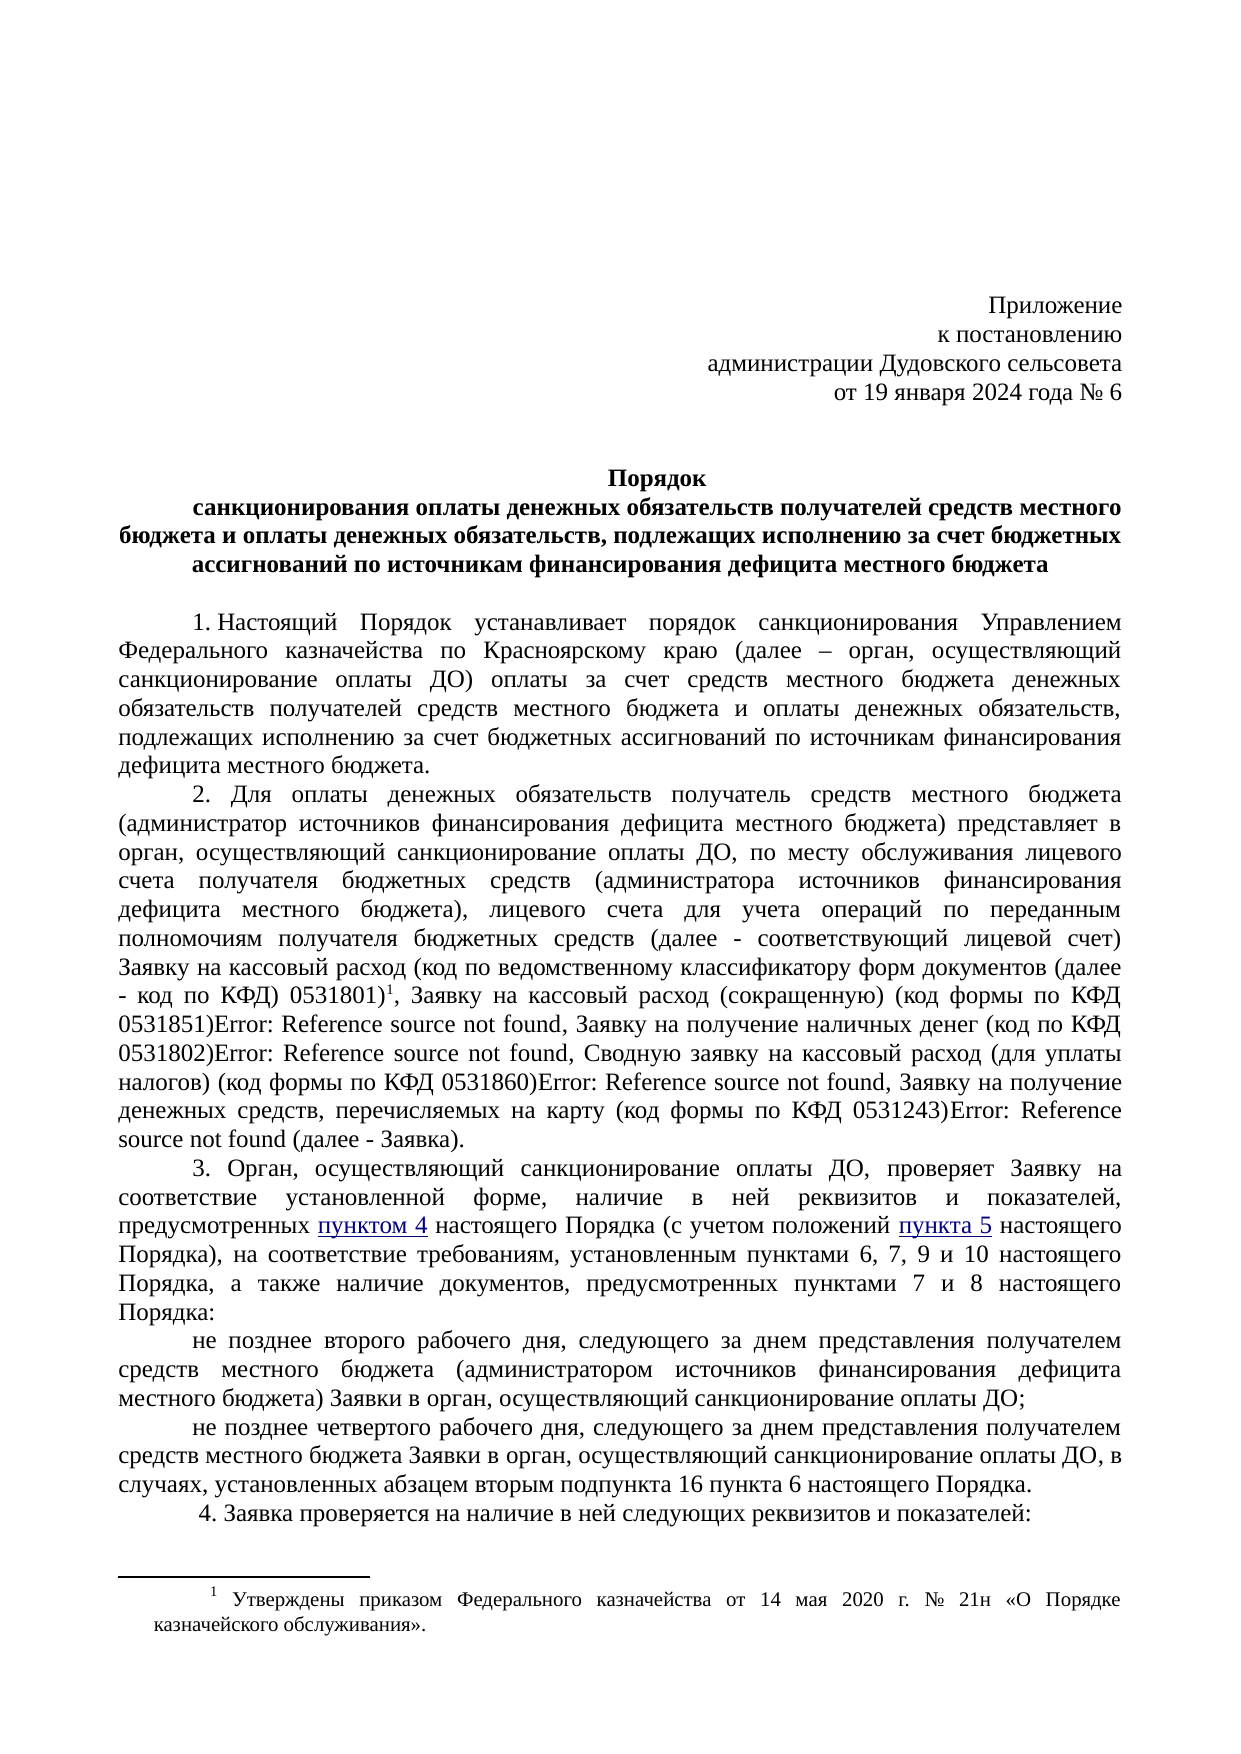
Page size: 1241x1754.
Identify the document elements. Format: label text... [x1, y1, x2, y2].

text от 19 января 2024 года № 6 [118, 377, 1122, 406]
text Приложение [118, 291, 1122, 319]
text санкционирования оплаты денежных обязательств получателей средств местного бюджета и оплаты денежных обязательств, подлежащих исполнению за счет бюджетных ассигнований по источникам финансирования дефицита местного бюджета [118, 492, 1122, 578]
text не позднее второго рабочего дня, следующего за днем представления получателем средств местного бюджета (администратором источников финансирования дефицита местного бюджета) Заявки в орган, осуществляющий санкционирование оплаты ДО; [118, 1326, 1122, 1412]
text 1. Настоящий Порядок устанавливает порядок санкционирования Управлением Федерального казначейства по Красноярскому краю (далее – орган, осуществляющий санкционирование оплаты ДО) оплаты за счет средств местного бюджета денежных обязательств получателей средств местного бюджета и оплаты денежных обязательств, подлежащих исполнению за счет бюджетных ассигнований по источникам финансирования дефицита местного бюджета. [118, 607, 1122, 779]
text Порядок [118, 463, 1122, 492]
text администрации Дудовского сельсовета [118, 348, 1122, 377]
text 3. Орган, осуществляющий санкционирование оплаты ДО, проверяет Заявку на соответствие установленной форме, наличие в ней реквизитов и показателей, предусмотренных пунктом 4 настоящего Порядка (с учетом положений пункта 5 настоящего Порядка), на соответствие требованиям, установленным пунктами 6, 7, 9 и 10 настоящего Порядка, а также наличие документов, предусмотренных пунктами 7 и 8 настоящего Порядка: [118, 1153, 1122, 1326]
text к постановлению [118, 319, 1122, 348]
text 4. Заявка проверяется на наличие в ней следующих реквизитов и показателей: [118, 1498, 1122, 1527]
text не позднее четвертого рабочего дня, следующего за днем представления получателем средств местного бюджета Заявки в орган, осуществляющий санкционирование оплаты ДО, в случаях, установленных абзацем вторым подпункта 16 пункта 6 настоящего Порядка. [118, 1412, 1122, 1498]
